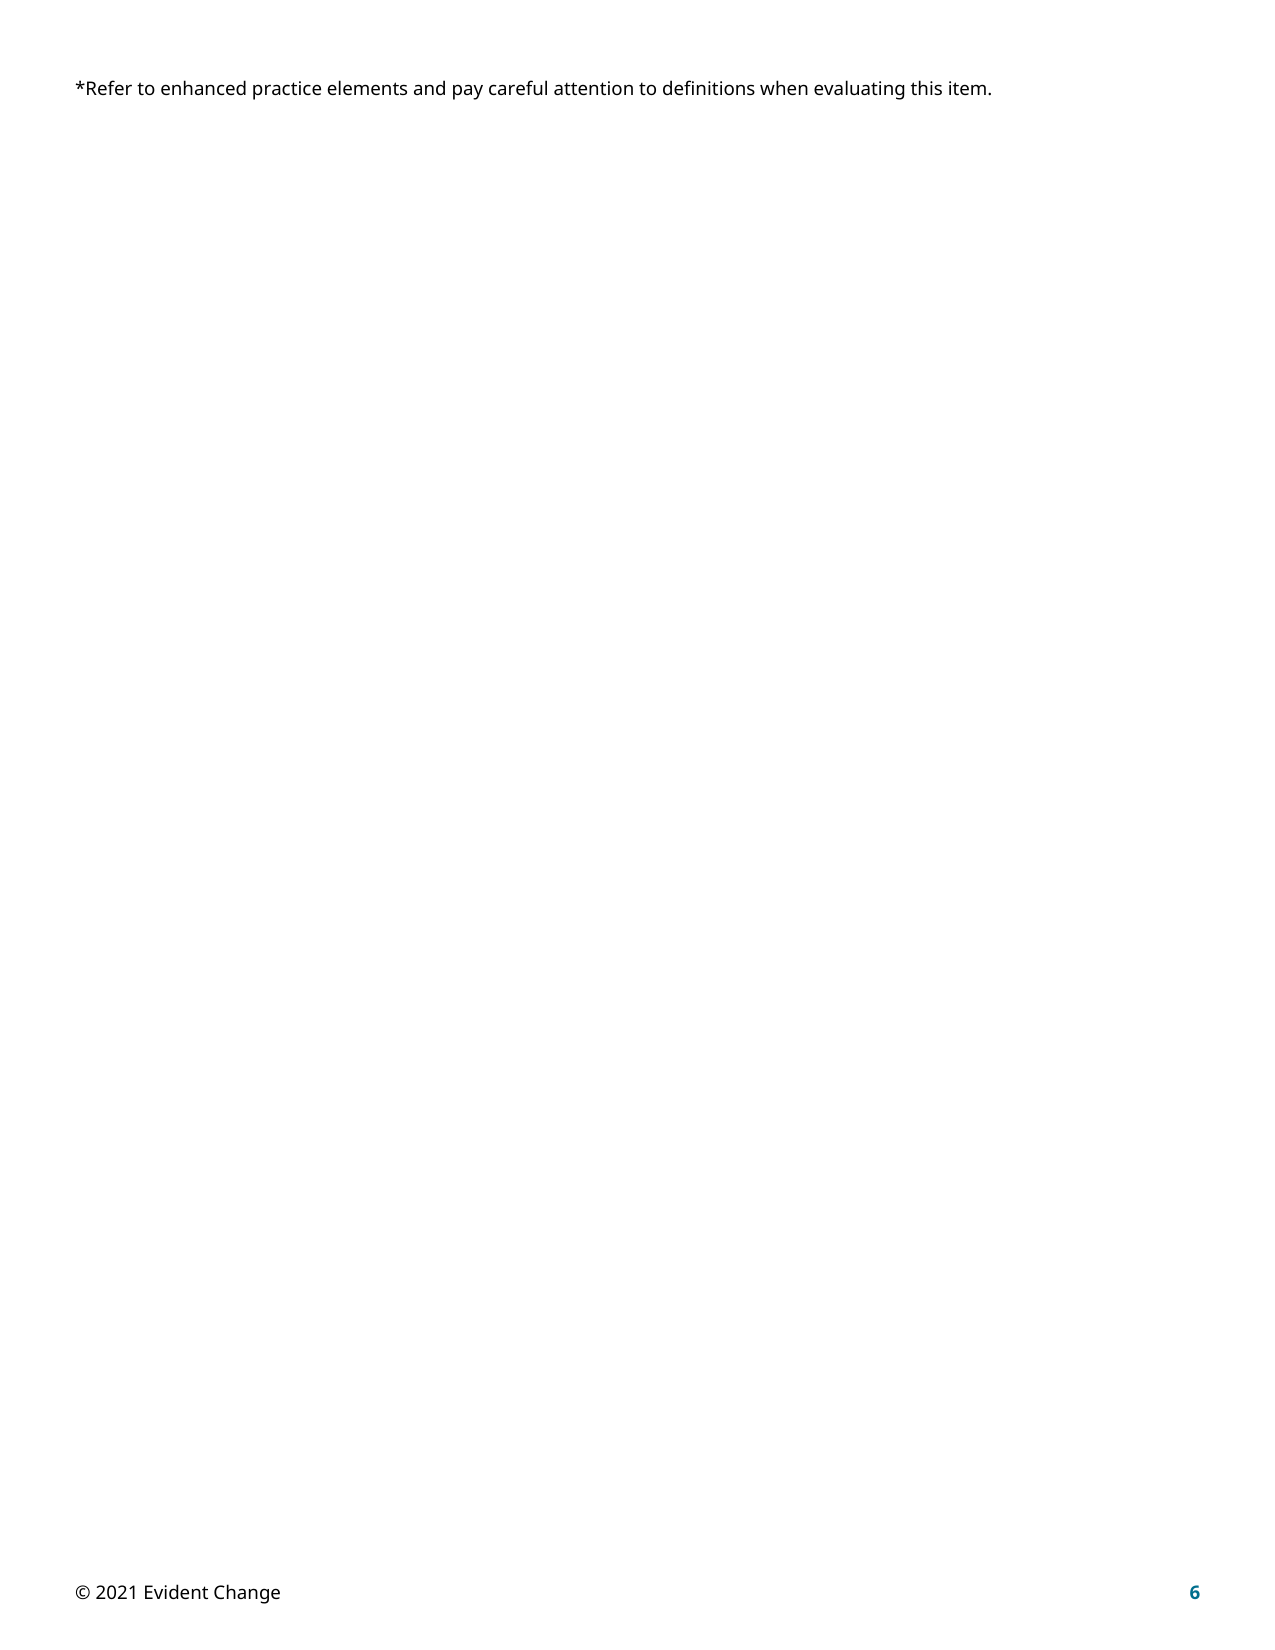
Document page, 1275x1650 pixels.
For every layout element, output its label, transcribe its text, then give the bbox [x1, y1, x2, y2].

text *Refer to enhanced practice elements and pay careful attention to definitions when evaluating this item. [75, 75, 1200, 101]
